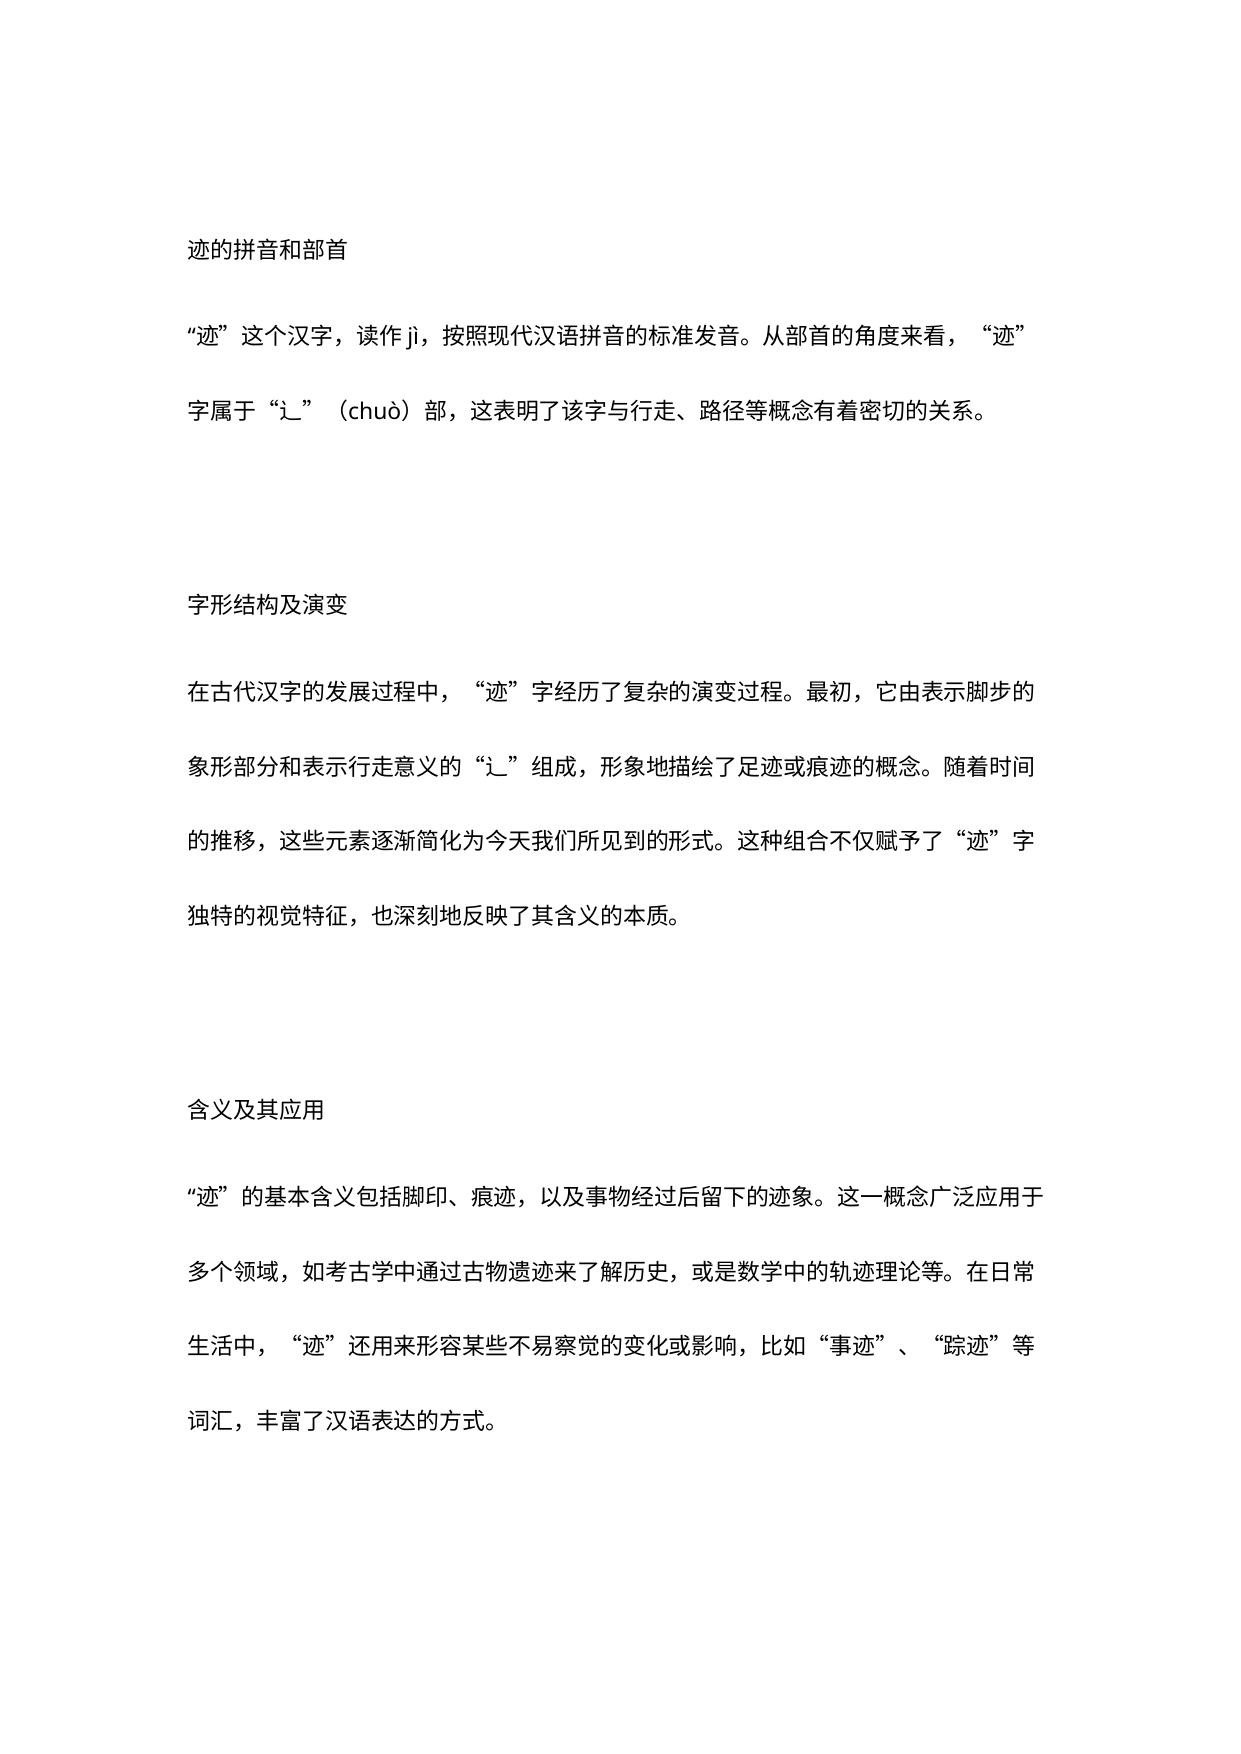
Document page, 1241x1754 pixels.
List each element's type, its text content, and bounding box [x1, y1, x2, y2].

text 在古代汉字的发展过程中，“迹”字经历了复杂的演变过程。最初，它由表示脚步的象形部分和表示行走意义的“辶”组成，形象地描绘了足迹或痕迹的概念。随着时间的推移，这些元素逐渐简化为今天我们所见到的形式。这种组合不仅赋予了“迹”字独特的视觉特征，也深刻地反映了其含义的本质。 [187, 658, 1053, 947]
text 迹的拼音和部首 [187, 216, 1053, 281]
text 字形结构及演变 [187, 571, 1053, 636]
text “迹”的基本含义包括脚印、痕迹，以及事物经过后留下的迹象。这一概念广泛应用于多个领域，如考古学中通过古物遗迹来了解历史，或是数学中的轨迹理论等。在日常生活中，“迹”还用来形容某些不易察觉的变化或影响，比如“事迹”、“踪迹”等词汇，丰富了汉语表达的方式。 [187, 1163, 1053, 1452]
text “迹”这个汉字，读作 jì，按照现代汉语拼音的标准发音。从部首的角度来看，“迹”字属于“辶”（chuò）部，这表明了该字与行走、路径等概念有着密切的关系。 [187, 302, 1053, 442]
text 含义及其应用 [187, 1076, 1053, 1141]
